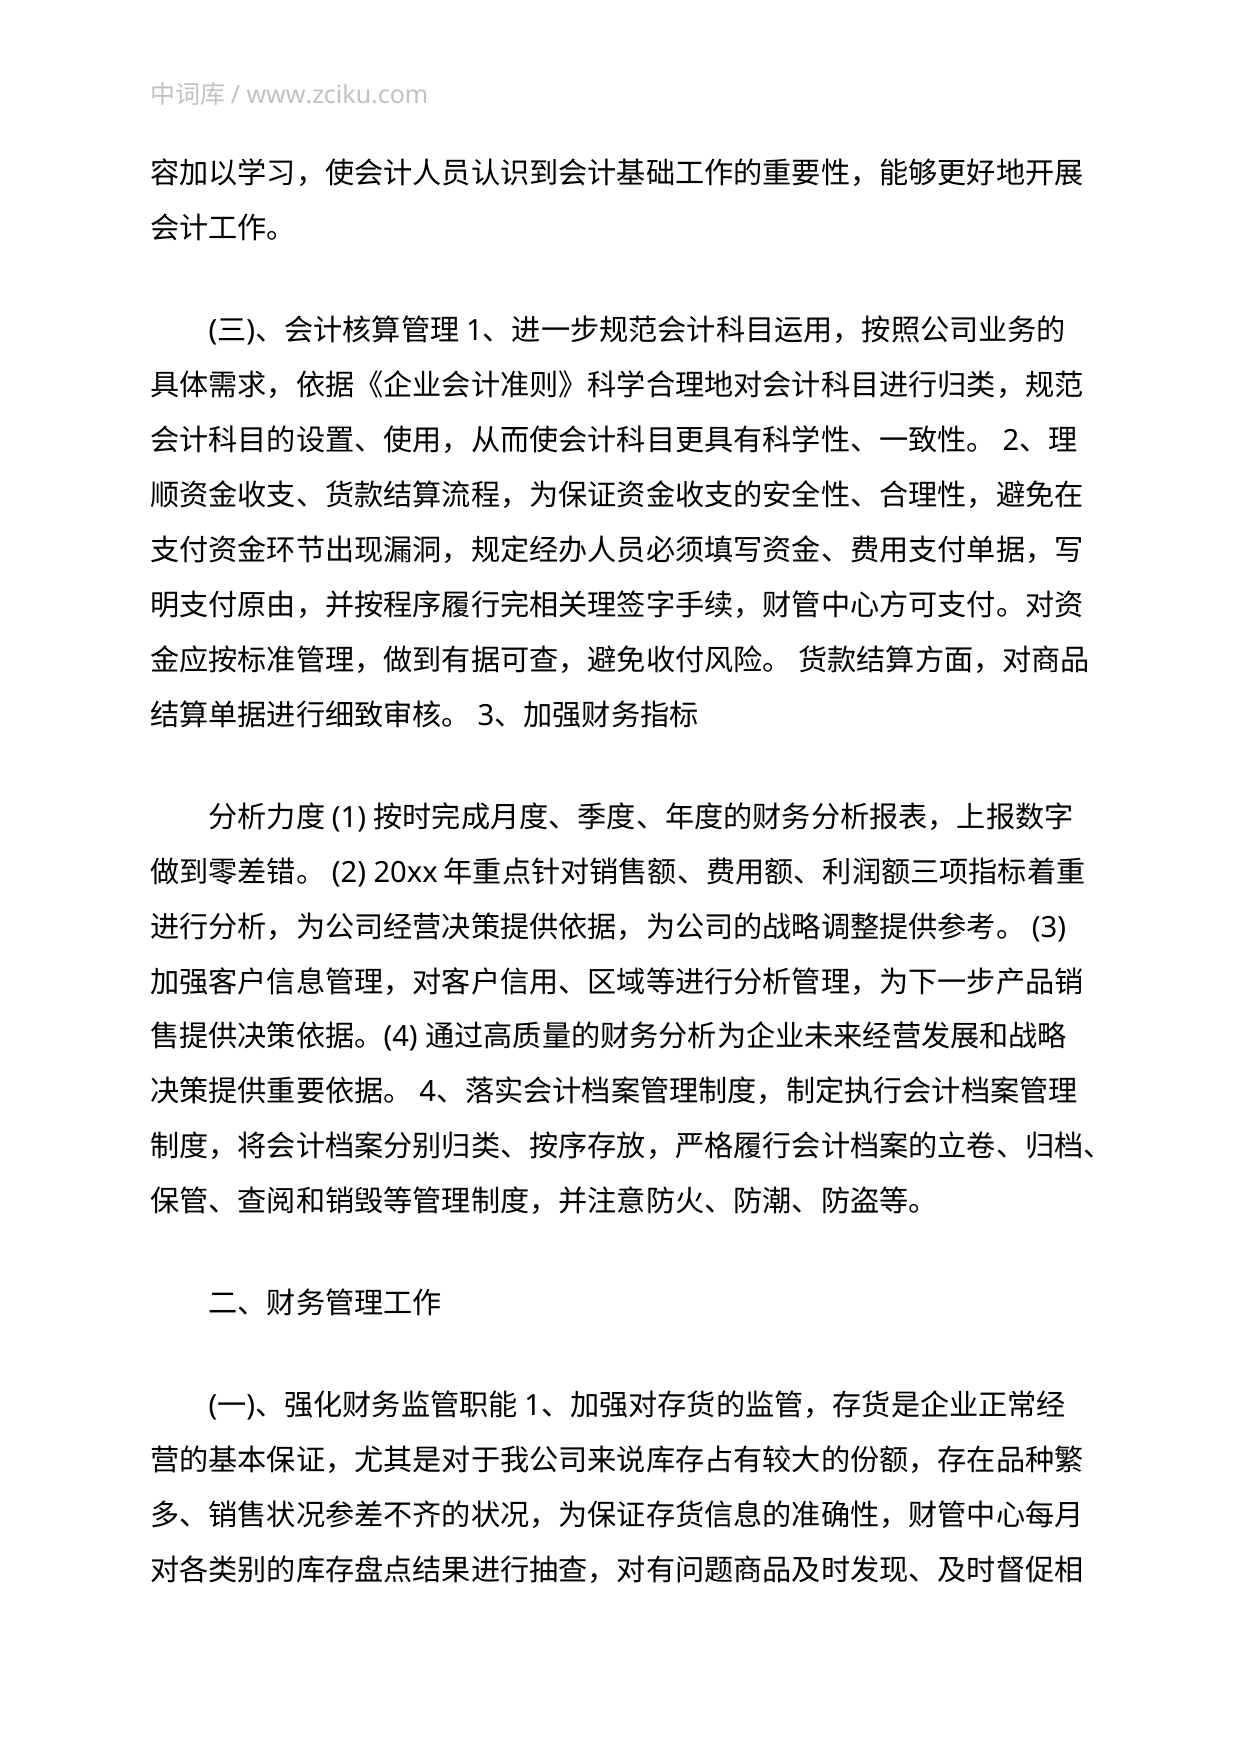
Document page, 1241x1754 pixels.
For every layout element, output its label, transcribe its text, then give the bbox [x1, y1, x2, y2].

text 二、财务管理工作 [150, 1280, 1090, 1322]
text 分析力度 (1) 按时完成月度、季度、年度的财务分析报表，上报数字做到零差错。 (2) 20xx年重点针对销售额、费用额、利润额三项指标着重进行分析，为公司经营决策提供依据，为公司的战略调整提供参考。 (3)加强客户信息管理，对客户信用、区域等进行分析管理，为下一步产品销售提供决策依据。(4) 通过高质量的财务分析为企业未来经营发展和战略决策提供重要依据。 4、落实会计档案管理制度，制定执行会计档案管理制度，将会计档案分别归类、按序存放，严格履行会计档案的立卷、归档、保管、查阅和销毁等管理制度，并注意防火、防潮、防盗等。 [150, 793, 1090, 1220]
text (三)、会计核算管理 1、进一步规范会计科目运用，按照公司业务的具体需求，依据《企业会计准则》科学合理地对会计科目进行归类，规范会计科目的设置、使用，从而使会计科目更具有科学性、一致性。 2、理顺资金收支、货款结算流程，为保证资金收支的安全性、合理性，避免在支付资金环节出现漏洞，规定经办人员必须填写资金、费用支付单据，写明支付原由，并按程序履行完相关理签字手续，财管中心方可支付。对资金应按标准管理，做到有据可查，避免收付风险。 货款结算方面，对商品结算单据进行细致审核。 3、加强财务指标 [150, 307, 1090, 733]
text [150, 1381, 1090, 1588]
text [150, 150, 1090, 247]
